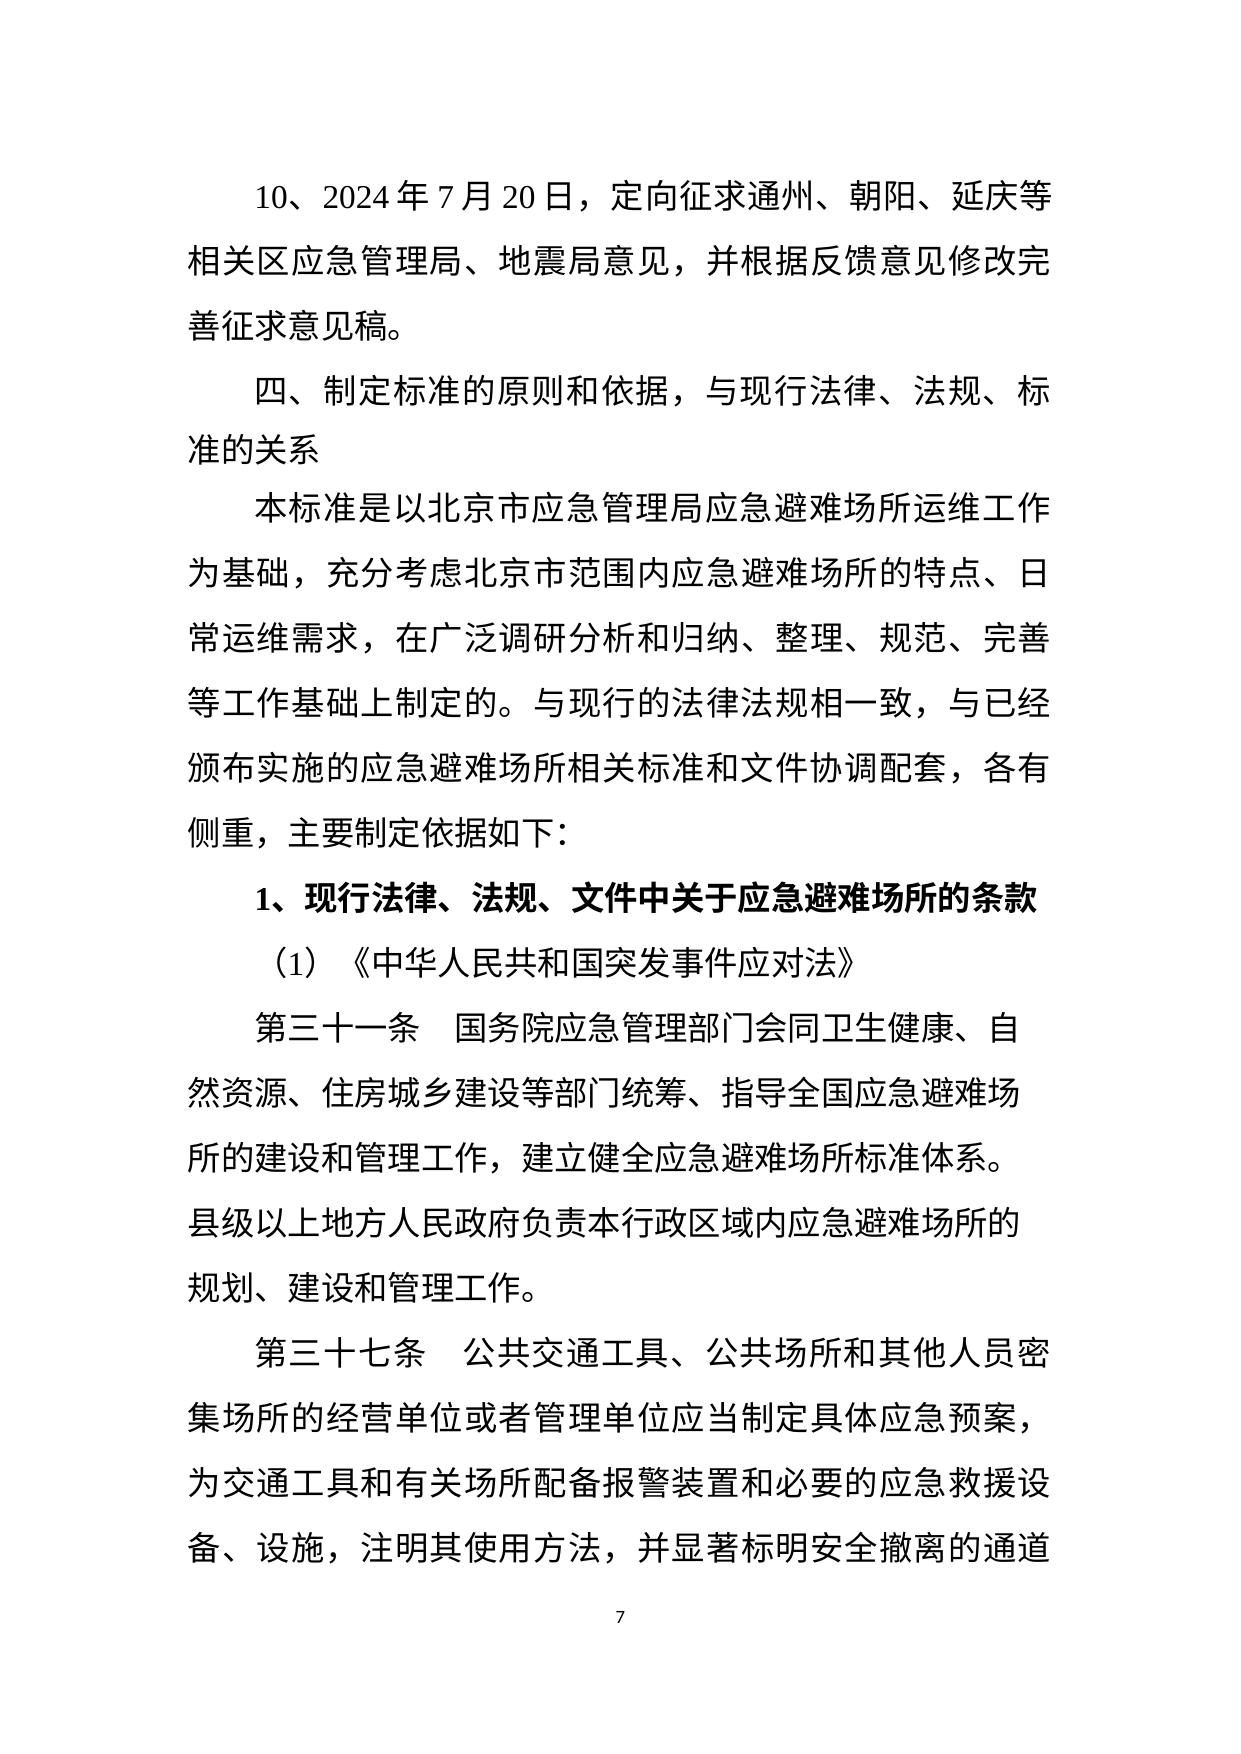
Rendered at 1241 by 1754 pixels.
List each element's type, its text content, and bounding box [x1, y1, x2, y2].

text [187, 1319, 1053, 1579]
text （1）《中华人民共和国突发事件应对法》 [187, 929, 1053, 994]
text 1、现行法律、法规、文件中关于应急避难场所的条款 [187, 864, 1053, 929]
text 四、制定标准的原则和依据，与现行法律、法规、标准的关系 [187, 357, 1053, 474]
text 本标准是以北京市应急管理局应急避难场所运维工作为基础，充分考虑北京市范围内应急避难场所的特点、日常运维需求，在广泛调研分析和归纳、整理、规范、完善等工作基础上制定的。与现行的法律法规相一致，与已经颁布实施的应急避难场所相关标准和文件协调配套，各有侧重，主要制定依据如下： [187, 474, 1053, 864]
text 第三十一条 国务院应急管理部门会同卫生健康、自然资源、住房城乡建设等部门统筹、指导全国应急避难场所的建设和管理工作，建立健全应急避难场所标准体系。县级以上地方人民政府负责本行政区域内应急避难场所的规划、建设和管理工作。 [187, 994, 1053, 1319]
text 10、2024年7月20日，定向征求通州、朝阳、延庆等相关区应急管理局、地震局意见，并根据反馈意见修改完善征求意见稿。 [187, 162, 1053, 357]
